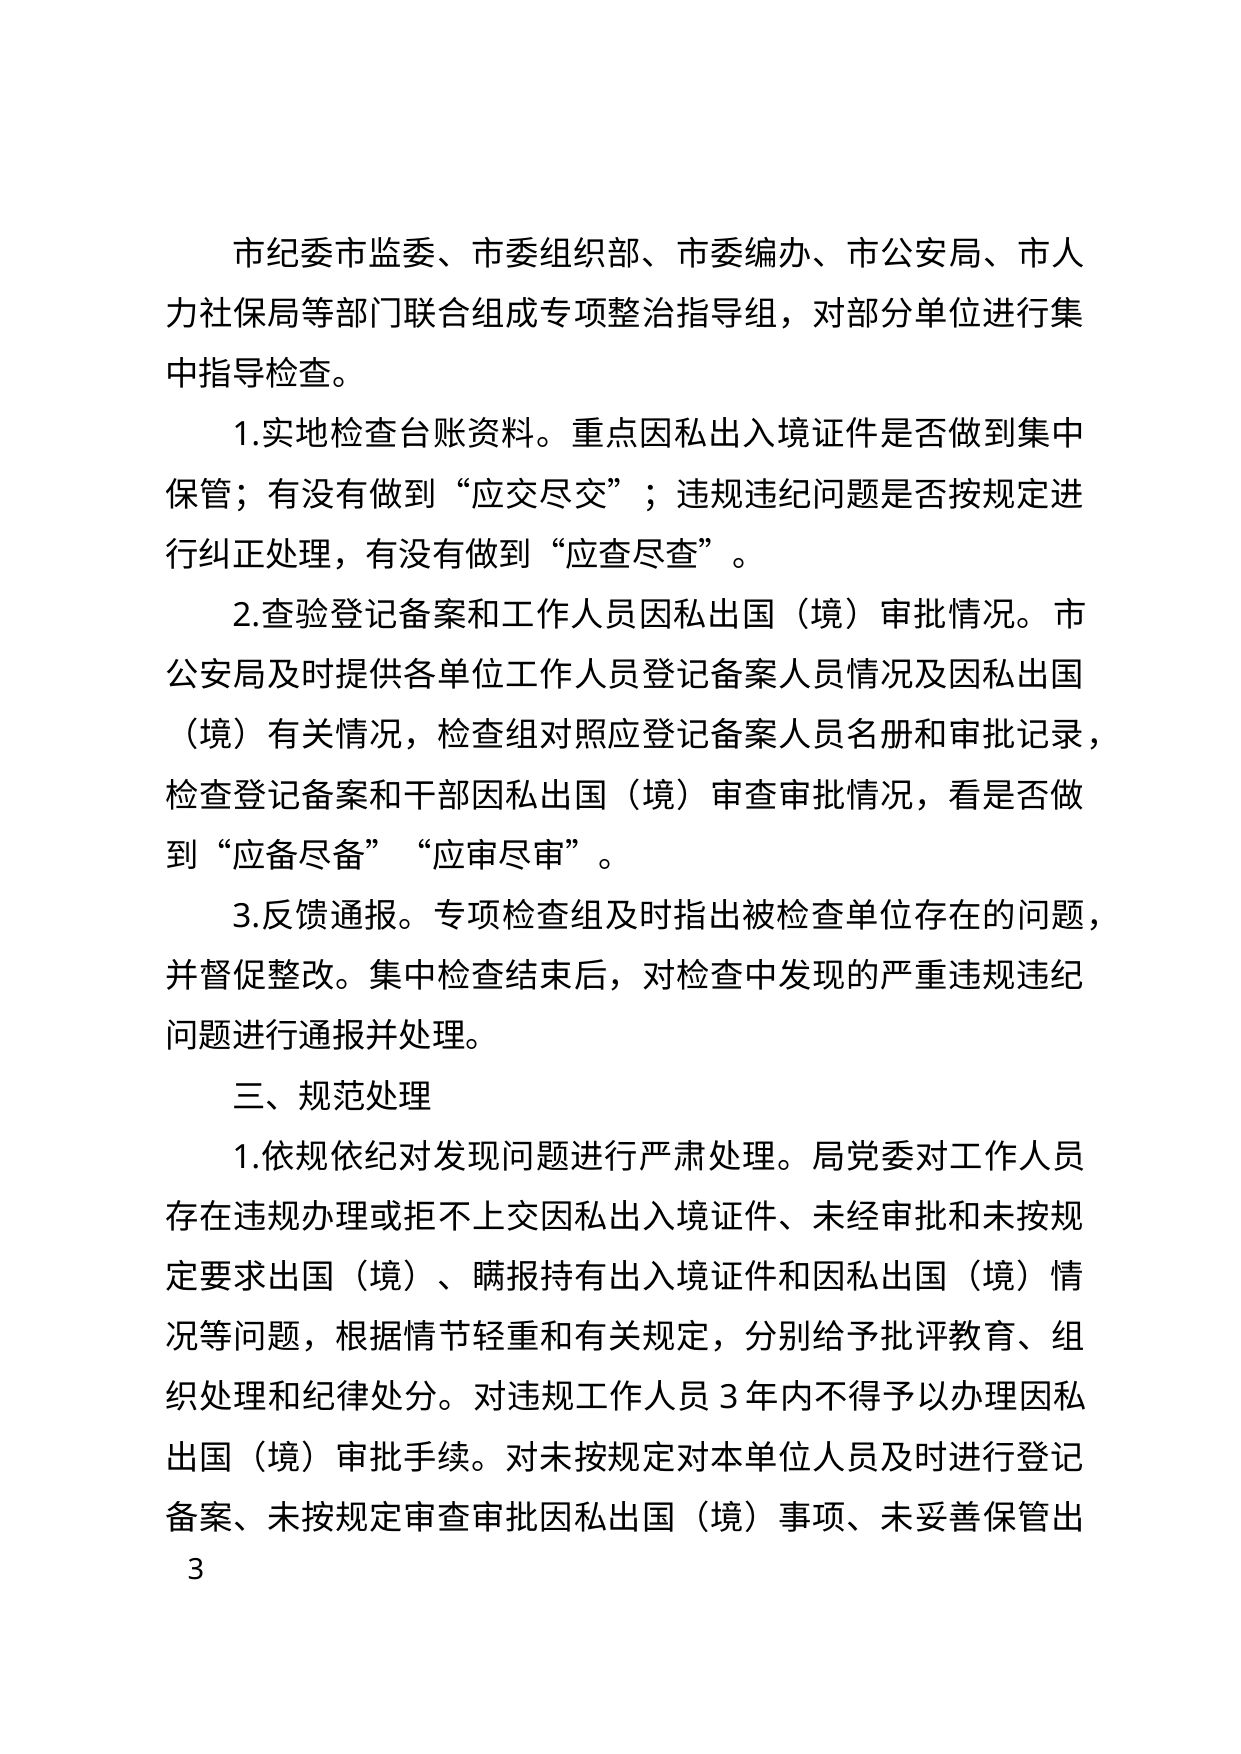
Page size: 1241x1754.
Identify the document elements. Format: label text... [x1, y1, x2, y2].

text 3.反馈通报。专项检查组及时指出被检查单位存在的问题，并督促整改。集中检查结束后，对检查中发现的严重违规违纪问题进行通报并处理。 [165, 883, 1087, 1063]
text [165, 1124, 1087, 1545]
text 1.实地检查台账资料。重点因私出入境证件是否做到集中保管；有没有做到“应交尽交”；违规违纪问题是否按规定进行纠正处理，有没有做到“应查尽查”。 [165, 401, 1087, 582]
text 2.查验登记备案和工作人员因私出国（境）审批情况。市公安局及时提供各单位工作人员登记备案人员情况及因私出国（境）有关情况，检查组对照应登记备案人员名册和审批记录，检查登记备案和干部因私出国（境）审查审批情况，看是否做到“应备尽备”“应审尽审”。 [165, 582, 1087, 883]
text 市纪委市监委、市委组织部、市委编办、市公安局、市人力社保局等部门联合组成专项整治指导组，对部分单位进行集中指导检查。 [165, 221, 1087, 401]
text 三、规范处理 [165, 1063, 1087, 1124]
